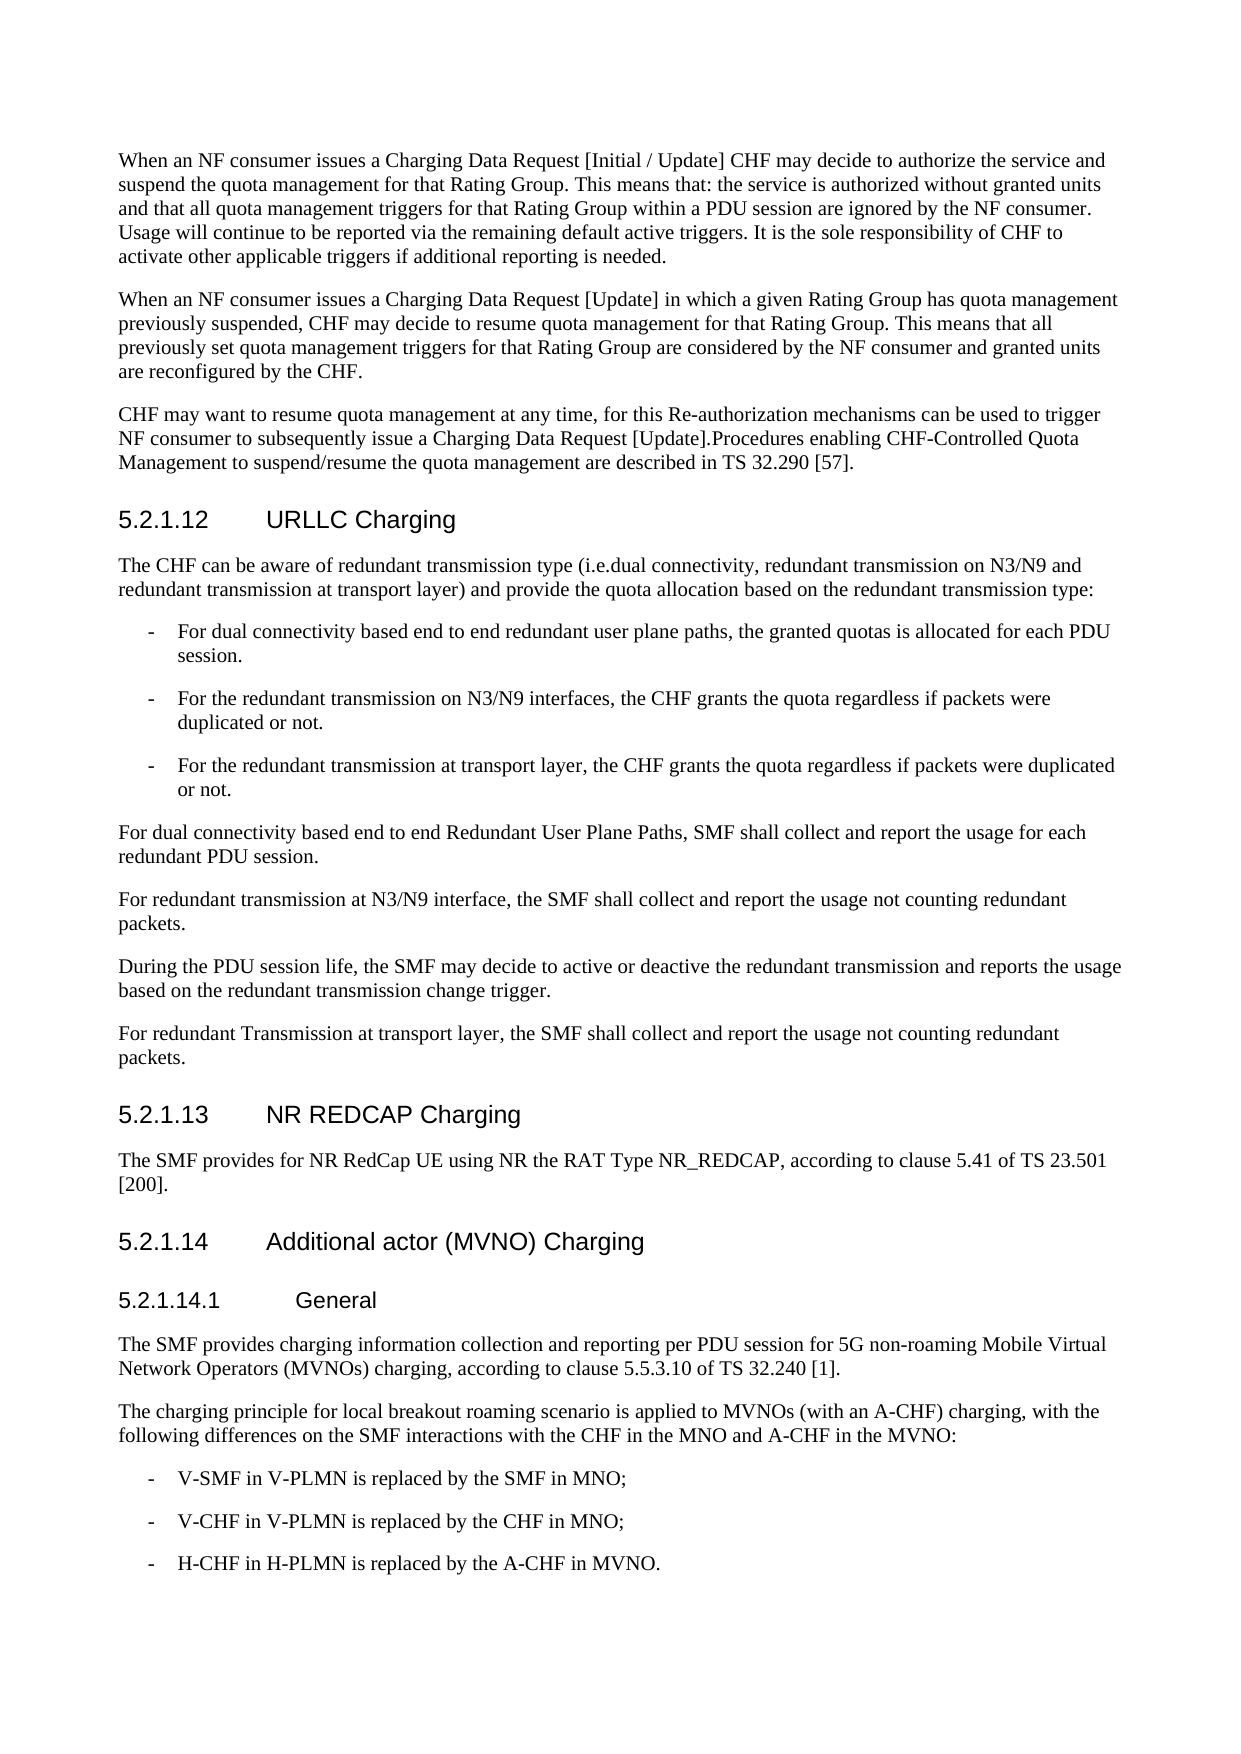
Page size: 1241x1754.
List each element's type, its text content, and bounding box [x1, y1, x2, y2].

text The charging principle for local breakout roaming scenario is applied to MVNOs (with an A-CHF) charging, with the following differences on the SMF interactions with the CHF in the MNO and A-CHF in the MVNO: [118, 1399, 1122, 1447]
text The CHF can be aware of redundant transmission type (i.e.dual connectivity, redundant transmission on N3/N9 and redundant transmission at transport layer) and provide the quota allocation based on the redundant transmission type: [118, 552, 1122, 601]
subtitle 5.2.1.13 NR REDCAP Charging [118, 1100, 1122, 1129]
subtitle 5.2.1.14 Additional actor (MVNO) Charging [118, 1227, 1122, 1256]
text For dual connectivity based end to end Redundant User Plane Paths, SMF shall collect and report the usage for each redundant PDU session. [118, 820, 1122, 868]
text When an NF consumer issues a Charging Data Request [Update] in which a given Rating Group has quota management previously suspended, CHF may decide to resume quota management for that Rating Group. This means that all previously set quota management triggers for that Rating Group are considered by the NF consumer and granted units are reconfigured by the CHF. [118, 287, 1122, 383]
text - H-CHF in H-PLMN is replaced by the A-CHF in MVNO. [148, 1551, 1122, 1575]
text The SMF provides for NR RedCap UE using NR the RAT Type NR_REDCAP, according to clause 5.41 of TS 23.501 [200]. [118, 1147, 1122, 1196]
text When an NF consumer issues a Charging Data Request [Initial / Update] CHF may decide to authorize the service and suspend the quota management for that Rating Group. This means that: the service is authorized without granted units and that all quota management triggers for that Rating Group within a PDU session are ignored by the NF consumer. Usage will continue to be reported via the remaining default active triggers. It is the sole responsibility of CHF to activate other applicable triggers if additional reporting is needed. [118, 147, 1122, 268]
subtitle 5.2.1.14.1 General [118, 1287, 1122, 1313]
subtitle 5.2.1.12 URLLC Charging [118, 505, 1122, 534]
text - For the redundant transmission at transport layer, the CHF grants the quota regardless if packets were duplicated or not. [148, 753, 1122, 801]
text The SMF provides charging information collection and reporting per PDU session for 5G non-roaming Mobile Virtual Network Operators (MVNOs) charging, according to clause 5.5.3.10 of TS 32.240 [1]. [118, 1332, 1122, 1380]
text During the PDU session life, the SMF may decide to active or deactive the redundant transmission and reports the usage based on the redundant transmission change trigger. [118, 954, 1122, 1002]
text - For dual connectivity based end to end redundant user plane paths, the granted quotas is allocated for each PDU session. [148, 619, 1122, 667]
text - For the redundant transmission on N3/N9 interfaces, the CHF grants the quota regardless if packets were duplicated or not. [148, 686, 1122, 734]
text - V-SMF in V-PLMN is replaced by the SMF in MNO; [148, 1466, 1122, 1490]
text For redundant transmission at N3/N9 interface, the SMF shall collect and report the usage not counting redundant packets. [118, 887, 1122, 935]
text CHF may want to resume quota management at any time, for this Re-authorization mechanisms can be used to trigger NF consumer to subsequently issue a Charging Data Request [Update].Procedures enabling CHF-Controlled Quota Management to suspend/resume the quota management are described in TS 32.290 [57]. [118, 402, 1122, 474]
text - V-CHF in V-PLMN is replaced by the CHF in MNO; [148, 1508, 1122, 1533]
text For redundant Transmission at transport layer, the SMF shall collect and report the usage not counting redundant packets. [118, 1021, 1122, 1069]
